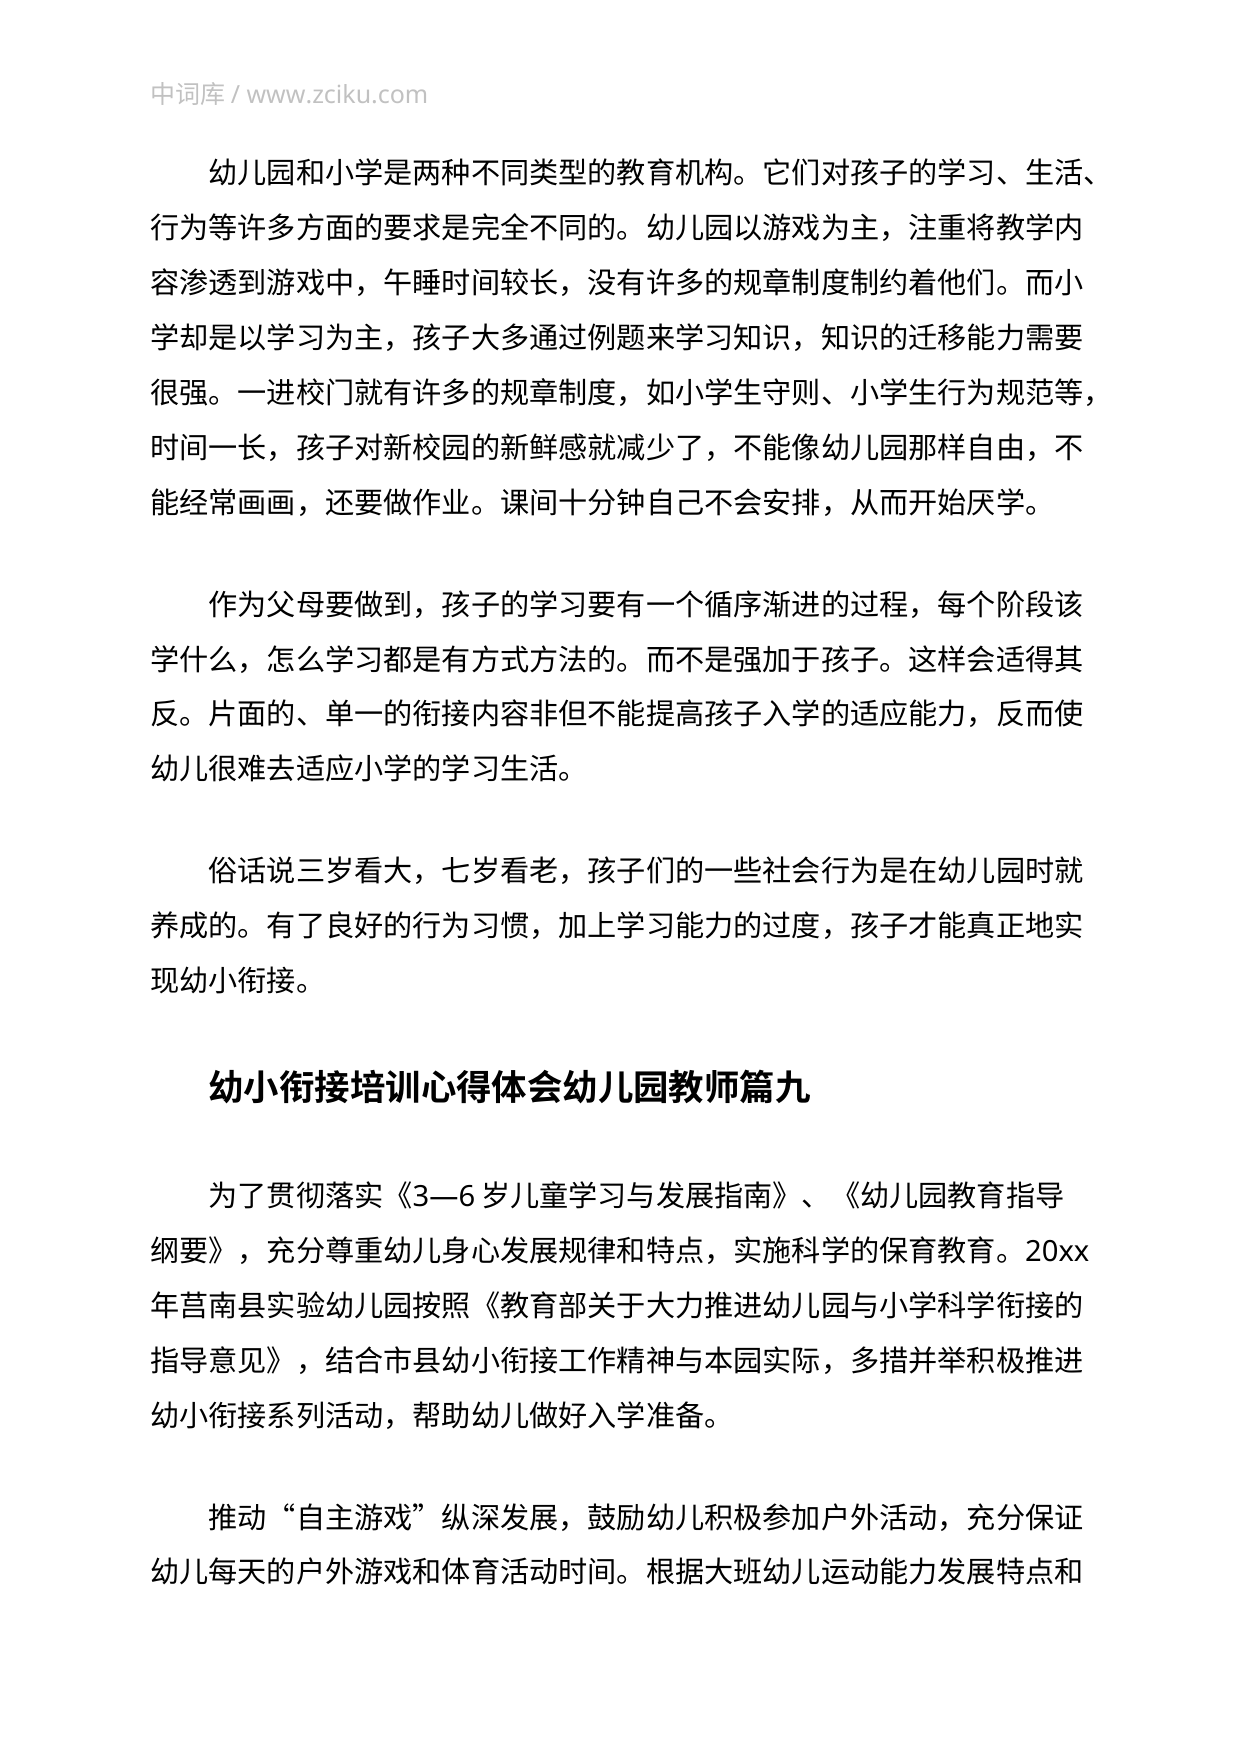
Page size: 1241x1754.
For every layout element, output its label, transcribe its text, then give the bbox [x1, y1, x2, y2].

text 作为父母要做到，孩子的学习要有一个循序渐进的过程，每个阶段该学什么，怎么学习都是有方式方法的。而不是强加于孩子。这样会适得其反。片面的、单一的衔接内容非但不能提高孩子入学的适应能力，反而使幼儿很难去适应小学的学习生活。 [150, 581, 1090, 788]
text 为了贯彻落实《3—6岁儿童学习与发展指南》、《幼儿园教育指导纲要》，充分尊重幼儿身心发展规律和特点，实施科学的保育教育。20xx年莒南县实验幼儿园按照《教育部关于大力推进幼儿园与小学科学衔接的指导意见》，结合市县幼小衔接工作精神与本园实际，多措并举积极推进幼小衔接系列活动，帮助幼儿做好入学准备。 [150, 1173, 1090, 1435]
text 幼儿园和小学是两种不同类型的教育机构。它们对孩子的学习、生活、行为等许多方面的要求是完全不同的。幼儿园以游戏为主，注重将教学内容渗透到游戏中，午睡时间较长，没有许多的规章制度制约着他们。而小学却是以学习为主，孩子大多通过例题来学习知识，知识的迁移能力需要很强。一进校门就有许多的规章制度，如小学生守则、小学生行为规范等，时间一长，孩子对新校园的新鲜感就减少了，不能像幼儿园那样自由，不能经常画画，还要做作业。课间十分钟自己不会安排，从而开始厌学。 [150, 150, 1090, 522]
text 俗话说三岁看大，七岁看老，孩子们的一些社会行为是在幼儿园时就养成的。有了良好的行为习惯，加上学习能力的过度，孩子才能真正地实现幼小衔接。 [150, 848, 1090, 1000]
text 幼小衔接培训心得体会幼儿园教师篇九 [150, 1059, 1090, 1110]
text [150, 1494, 1090, 1591]
